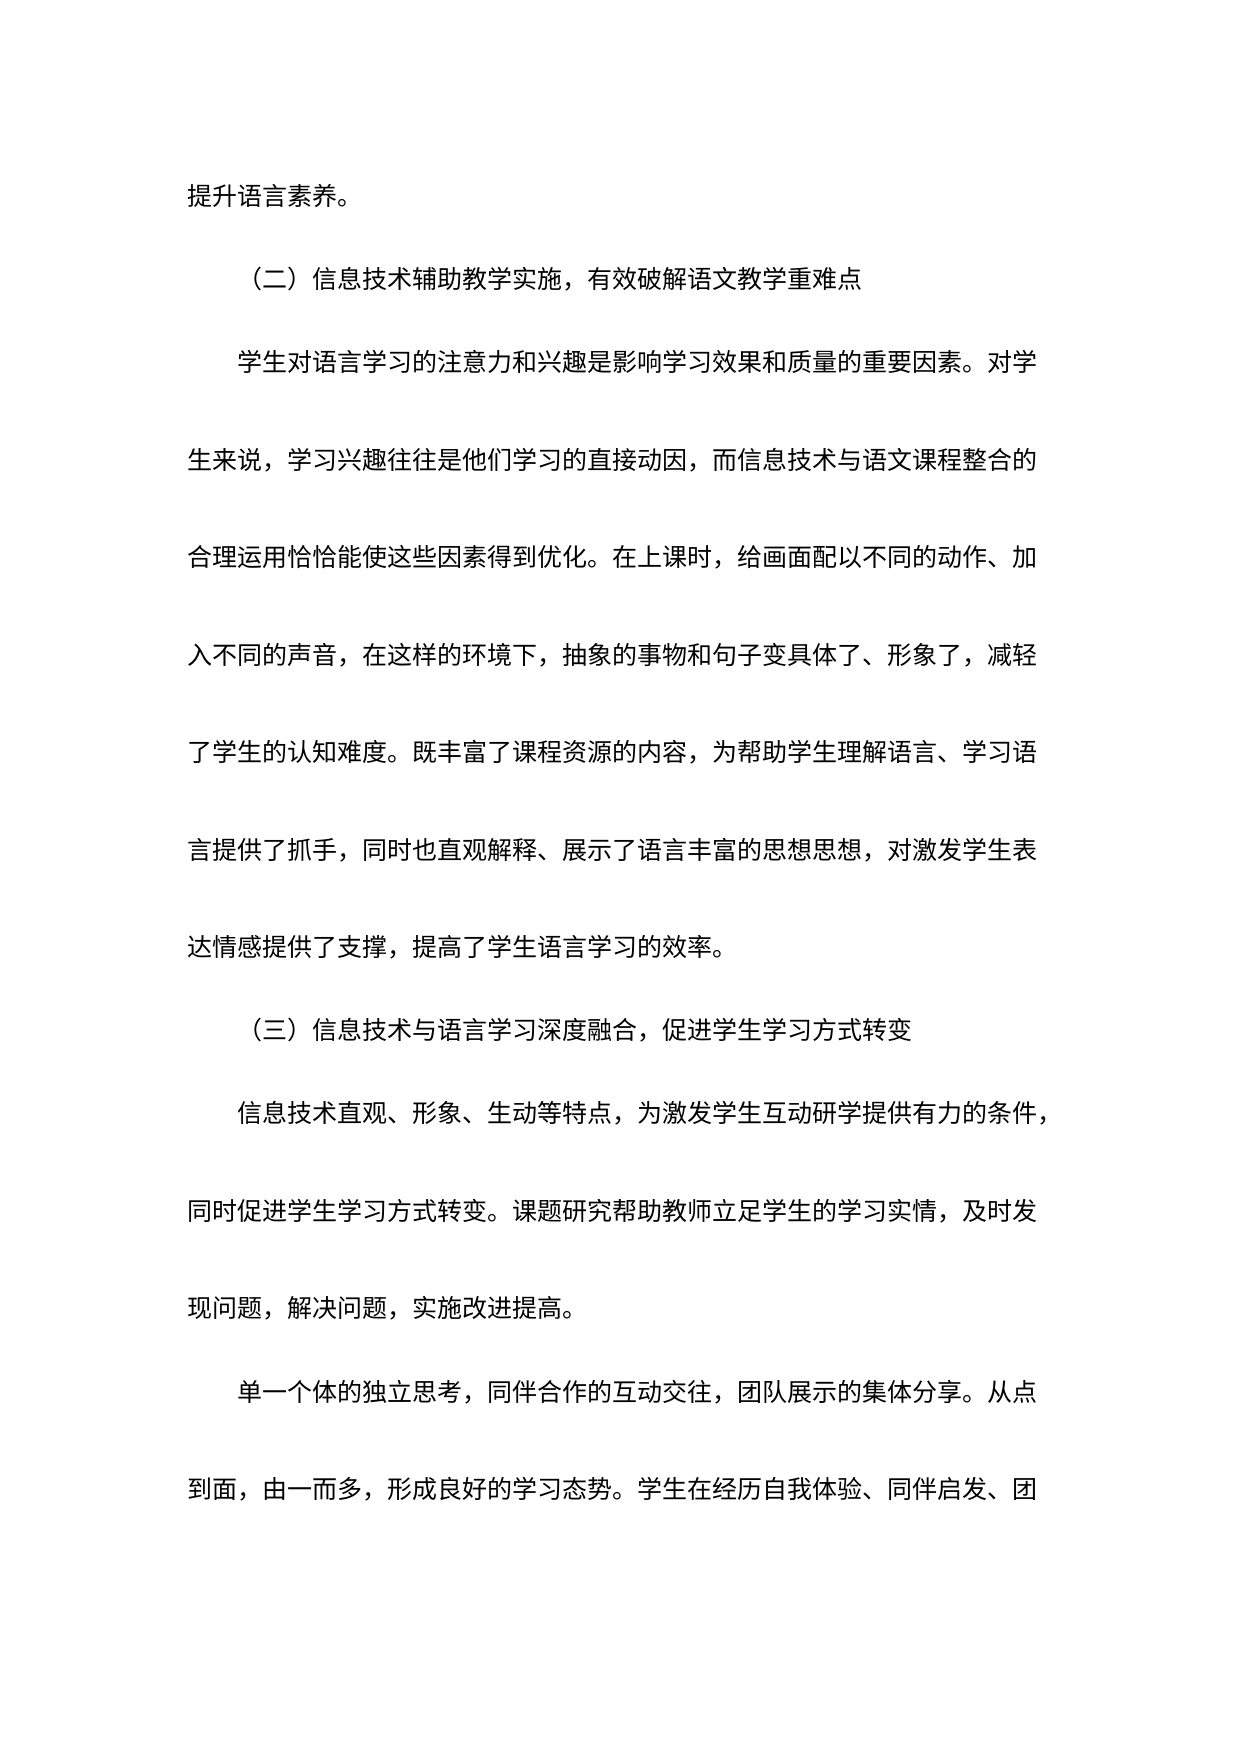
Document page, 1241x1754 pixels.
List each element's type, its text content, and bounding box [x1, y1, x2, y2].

text 信息技术直观、形象、生动等特点，为激发学生互动研学提供有力的条件，同时促进学生学习方式转变。课题研究帮助教师立足学生的学习实情，及时发现问题，解决问题，实施改进提高。 [187, 1079, 1053, 1339]
text 学生对语言学习的注意力和兴趣是影响学习效果和质量的重要因素。对学生来说，学习兴趣往往是他们学习的直接动因，而信息技术与语文课程整合的合理运用恰恰能使这些因素得到优化。在上课时，给画面配以不同的动作、加入不同的声音，在这样的环境下，抽象的事物和句子变具体了、形象了，减轻了学生的认知难度。既丰富了课程资源的内容，为帮助学生理解语言、学习语言提供了抓手，同时也直观解释、展示了语言丰富的思想思想，对激发学生表达情感提供了支撑，提高了学生语言学习的效率。 [187, 328, 1053, 978]
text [187, 1358, 1053, 1520]
list （三）信息技术与语言学习深度融合，促进学生学习方式转变 [187, 996, 1053, 1061]
list （二）信息技术辅助教学实施，有效破解语文教学重难点 [187, 245, 1053, 310]
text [187, 162, 1053, 227]
